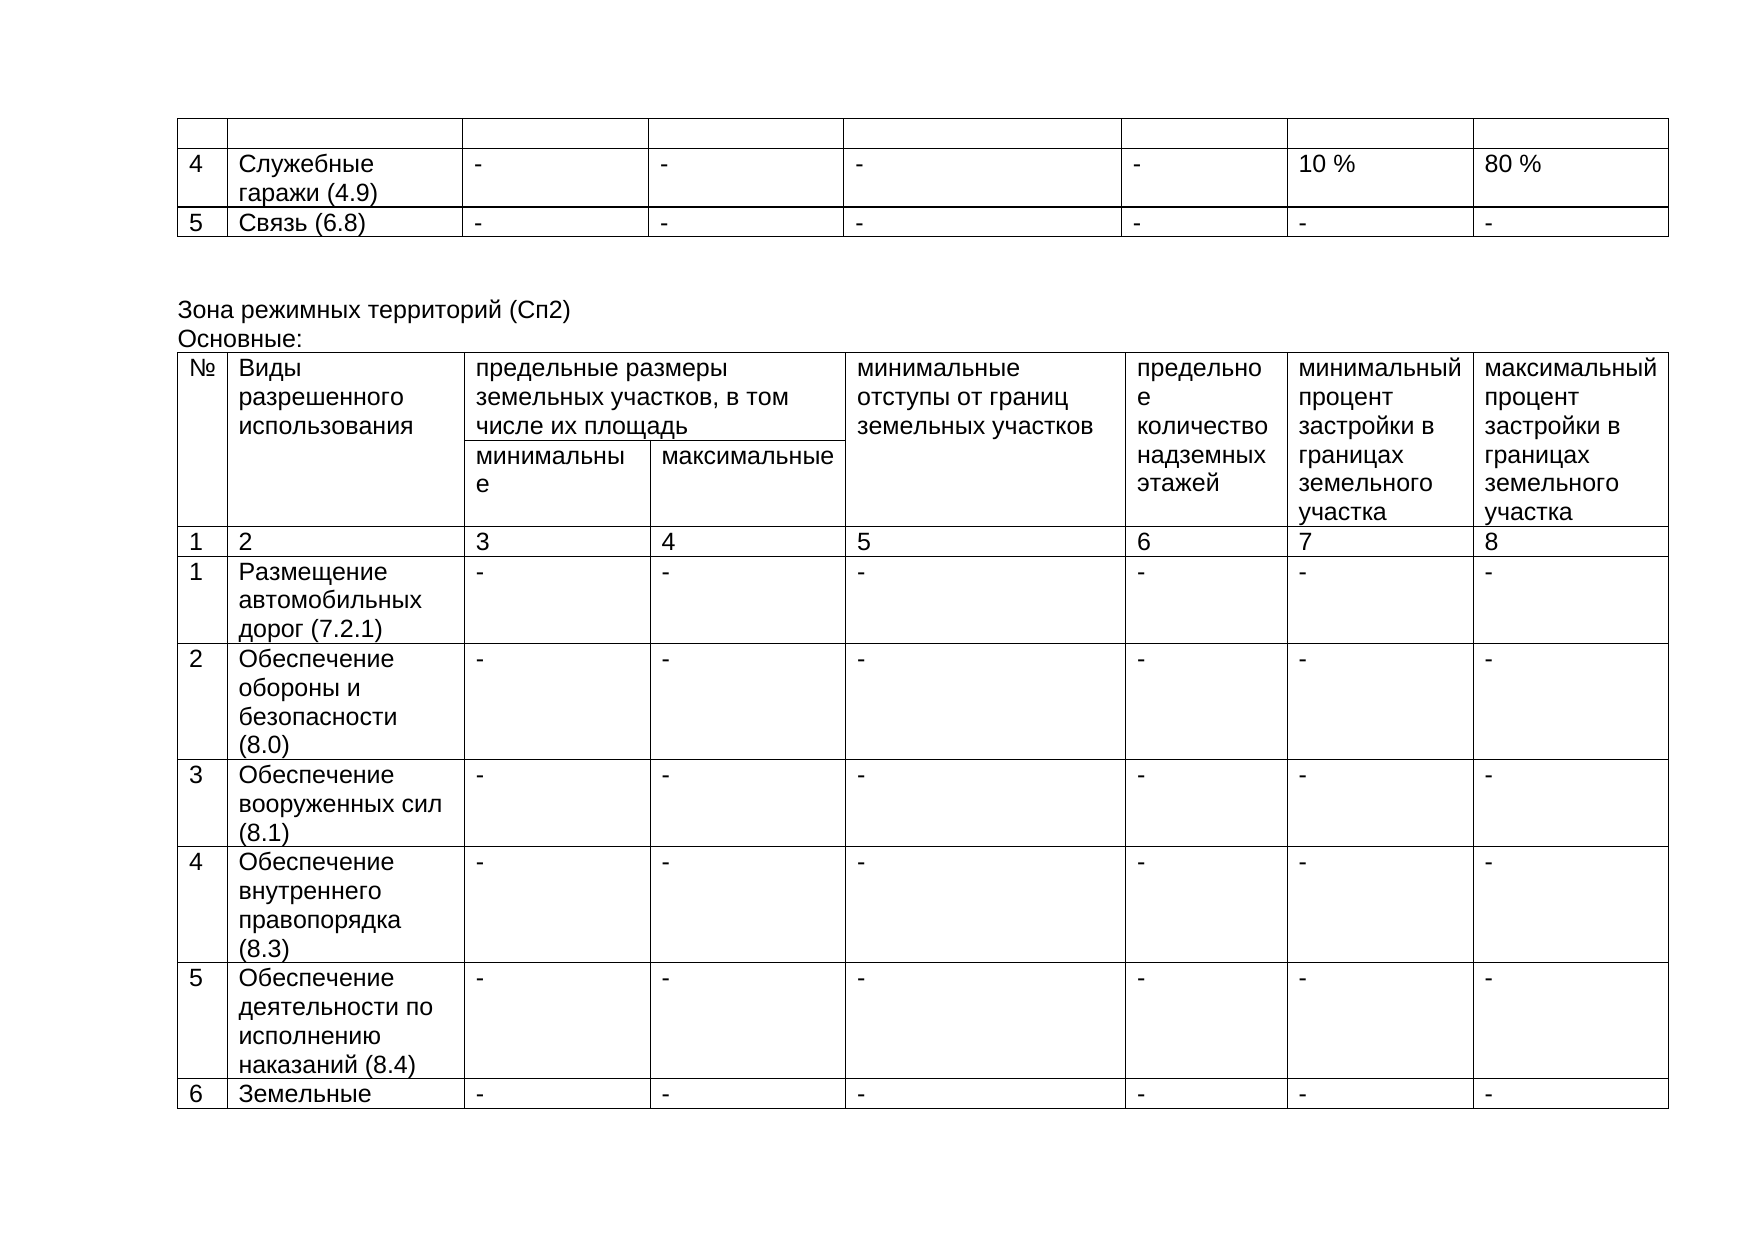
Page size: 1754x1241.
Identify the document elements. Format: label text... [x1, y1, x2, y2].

text Основные: [177, 323, 1665, 352]
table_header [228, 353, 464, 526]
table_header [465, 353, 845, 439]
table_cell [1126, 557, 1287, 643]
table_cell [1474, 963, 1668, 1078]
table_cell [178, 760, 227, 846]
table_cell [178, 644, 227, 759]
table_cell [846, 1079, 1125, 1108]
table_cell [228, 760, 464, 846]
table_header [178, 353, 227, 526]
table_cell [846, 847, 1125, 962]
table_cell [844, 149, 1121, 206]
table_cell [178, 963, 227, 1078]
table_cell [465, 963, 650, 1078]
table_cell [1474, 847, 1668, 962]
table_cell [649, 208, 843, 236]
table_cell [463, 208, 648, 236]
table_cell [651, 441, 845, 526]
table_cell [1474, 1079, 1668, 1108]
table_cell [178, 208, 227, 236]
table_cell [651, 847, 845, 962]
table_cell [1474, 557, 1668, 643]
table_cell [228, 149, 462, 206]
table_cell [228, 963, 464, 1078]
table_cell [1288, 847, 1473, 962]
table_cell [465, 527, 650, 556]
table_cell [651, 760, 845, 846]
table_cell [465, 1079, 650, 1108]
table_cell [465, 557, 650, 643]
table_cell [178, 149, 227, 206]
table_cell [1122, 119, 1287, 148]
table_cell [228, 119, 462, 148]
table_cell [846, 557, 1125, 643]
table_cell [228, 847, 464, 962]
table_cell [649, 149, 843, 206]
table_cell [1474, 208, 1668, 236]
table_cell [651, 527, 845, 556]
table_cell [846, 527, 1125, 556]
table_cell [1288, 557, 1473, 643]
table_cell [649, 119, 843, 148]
text Зона режимных территорий (Сп2) [177, 295, 1665, 323]
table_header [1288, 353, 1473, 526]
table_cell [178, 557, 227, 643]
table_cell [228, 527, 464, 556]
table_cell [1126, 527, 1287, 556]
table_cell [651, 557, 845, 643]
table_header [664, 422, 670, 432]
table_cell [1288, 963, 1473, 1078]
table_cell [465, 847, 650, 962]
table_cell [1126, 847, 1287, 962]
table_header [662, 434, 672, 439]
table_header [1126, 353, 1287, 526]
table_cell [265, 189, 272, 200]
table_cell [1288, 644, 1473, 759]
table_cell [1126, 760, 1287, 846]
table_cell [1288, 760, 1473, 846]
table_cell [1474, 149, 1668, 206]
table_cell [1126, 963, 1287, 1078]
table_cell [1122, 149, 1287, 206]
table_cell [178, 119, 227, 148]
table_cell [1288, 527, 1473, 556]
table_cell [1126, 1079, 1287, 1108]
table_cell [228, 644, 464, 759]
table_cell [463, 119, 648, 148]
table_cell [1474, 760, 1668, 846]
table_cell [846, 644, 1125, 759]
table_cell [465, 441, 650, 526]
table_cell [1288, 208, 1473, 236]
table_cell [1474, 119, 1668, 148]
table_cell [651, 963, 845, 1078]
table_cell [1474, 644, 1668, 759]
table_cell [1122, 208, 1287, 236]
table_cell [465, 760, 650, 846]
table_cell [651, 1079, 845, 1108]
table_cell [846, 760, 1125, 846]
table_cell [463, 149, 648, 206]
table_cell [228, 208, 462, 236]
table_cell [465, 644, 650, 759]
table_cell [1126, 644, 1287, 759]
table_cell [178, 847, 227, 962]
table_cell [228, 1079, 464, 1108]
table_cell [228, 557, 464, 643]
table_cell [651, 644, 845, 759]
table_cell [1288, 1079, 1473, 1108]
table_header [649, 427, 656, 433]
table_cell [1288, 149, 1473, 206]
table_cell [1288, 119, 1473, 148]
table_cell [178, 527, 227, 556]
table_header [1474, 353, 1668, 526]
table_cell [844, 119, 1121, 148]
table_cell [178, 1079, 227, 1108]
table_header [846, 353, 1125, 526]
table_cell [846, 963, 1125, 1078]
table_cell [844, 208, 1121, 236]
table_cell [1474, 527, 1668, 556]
